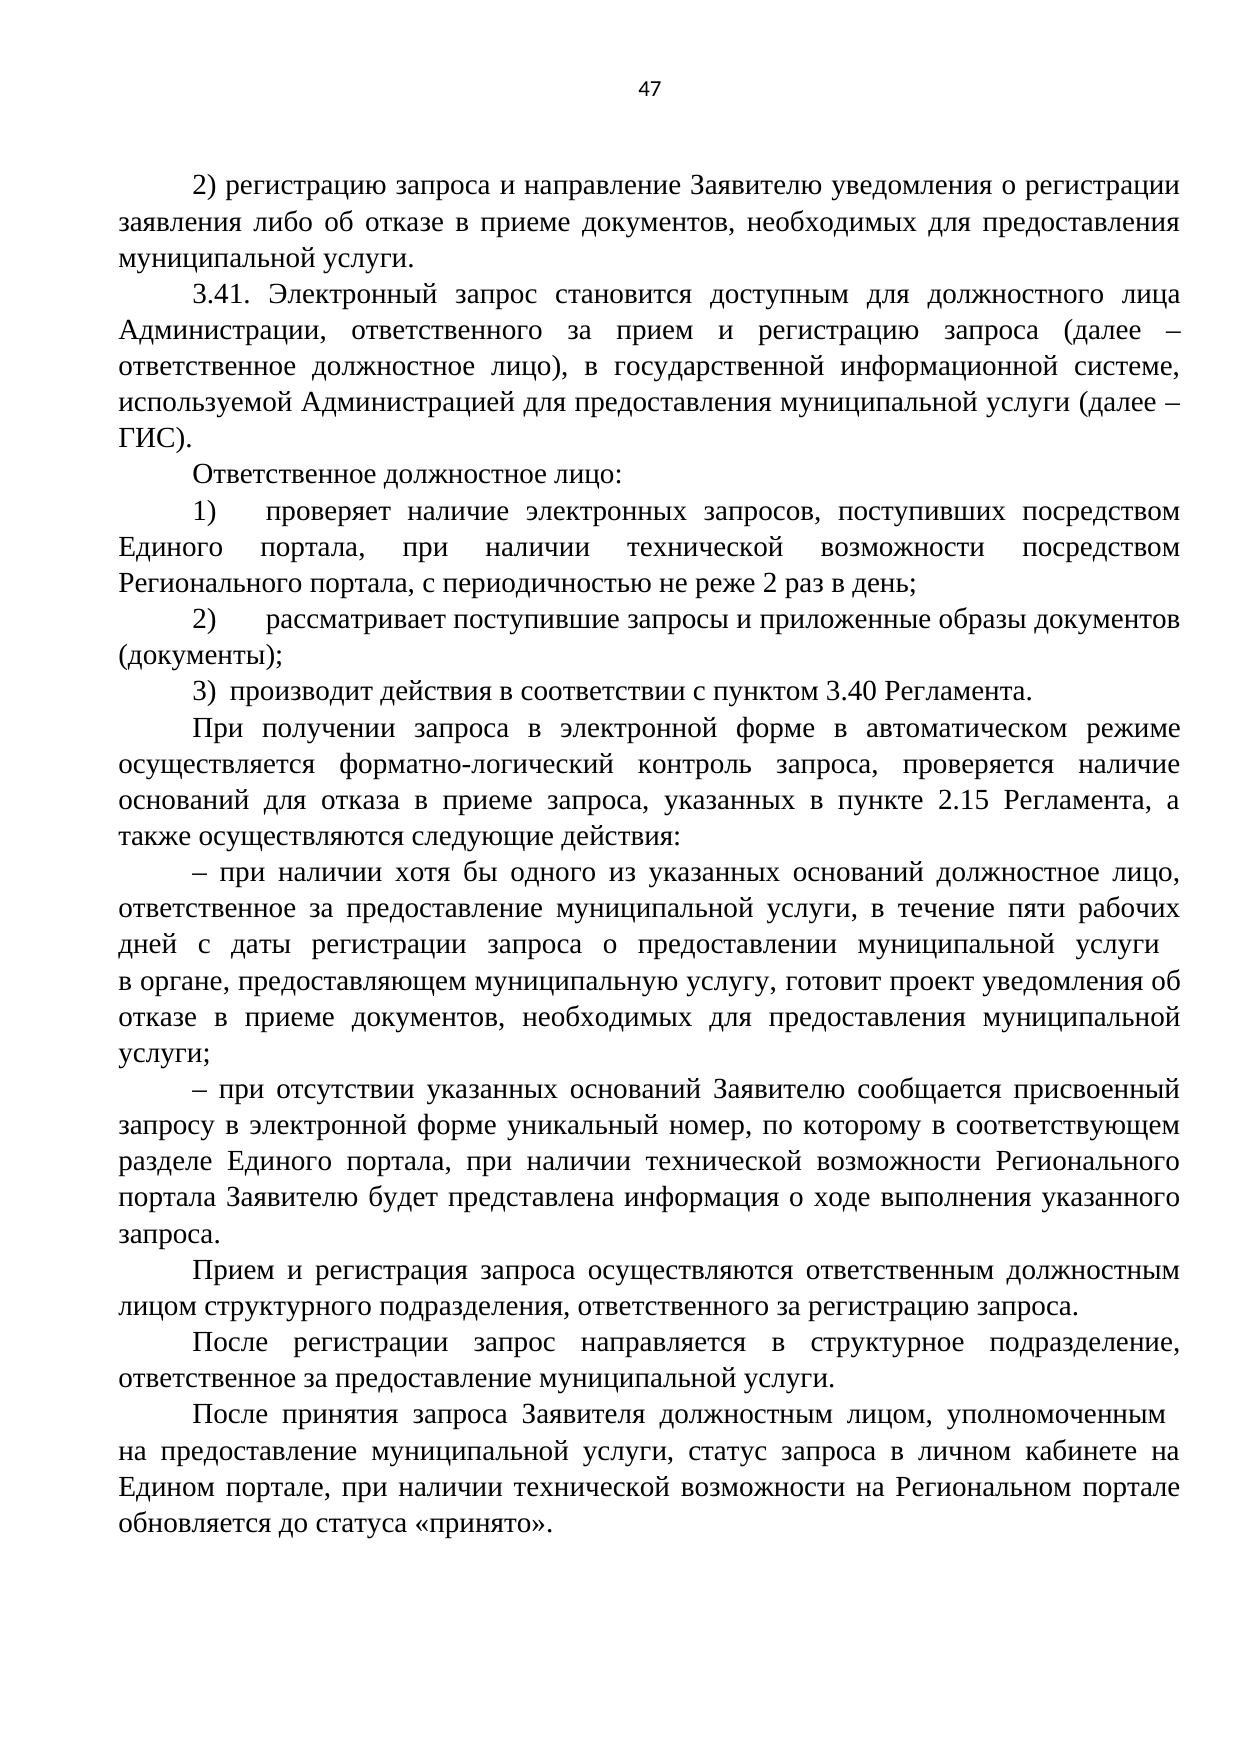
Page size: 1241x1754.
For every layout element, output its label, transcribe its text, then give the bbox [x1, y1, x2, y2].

text – при наличии хотя бы одного из указанных оснований должностное лицо, ответственное за предоставление муниципальной услуги, в течение пяти рабочих дней с даты регистрации запроса о предоставлении муниципальной услуги в органе, предоставляющем муниципальную услугу, готовит проект уведомления об отказе в приеме документов, необходимых для предоставления муниципальной услуги; [118, 854, 1181, 1068]
list проверяет наличие электронных запросов, поступивших посредством Единого портала, при наличии технической возможности посредством Регионального портала, с периодичностью не реже 2 раз в день; [118, 493, 1181, 599]
text 3.41. Электронный запрос становится доступным для должностного лица Администрации, ответственного за прием и регистрацию запроса (далее – ответственное должностное лицо), в государственной информационной системе, используемой Администрацией для предоставления муниципальной услуги (далее – ГИС). [118, 276, 1181, 454]
text После регистрации запрос направляется в структурное подразделение, ответственное за предоставление муниципальной услуги. [118, 1324, 1181, 1394]
text При получении запроса в электронной форме в автоматическом режиме осуществляется форматно-логический контроль запроса, проверяется наличие оснований для отказа в приеме запроса, указанных в пункте 2.15 Регламента, а также осуществляются следующие действия: [118, 710, 1181, 852]
text – при отсутствии указанных оснований Заявителю сообщается присвоенный запросу в электронной форме уникальный номер, по которому в соответствующем разделе Единого портала, при наличии технической возможности Регионального портала Заявителю будет представлена информация о ходе выполнения указанного запроса. [118, 1071, 1181, 1249]
list рассматривает поступившие запросы и приложенные образы документов (документы); [118, 601, 1181, 671]
text После принятия запроса Заявителя должностным лицом, уполномоченным на предоставление муниципальной услуги, статус запроса в личном кабинете на Едином портале, при наличии технической возможности на Региональном портале обновляется до статуса «принято». [118, 1396, 1181, 1538]
text Ответственное должностное лицо: [118, 457, 1181, 490]
list производит действия в соответствии с пунктом 3.40 Регламента. [192, 673, 1181, 707]
text Прием и регистрация запроса осуществляются ответственным должностным лицом структурного подразделения, ответственного за регистрацию запроса. [118, 1252, 1181, 1322]
text 2) регистрацию запроса и направление Заявителю уведомления о регистрации заявления либо об отказе в приеме документов, необходимых для предоставления муниципальной услуги. [118, 167, 1181, 273]
